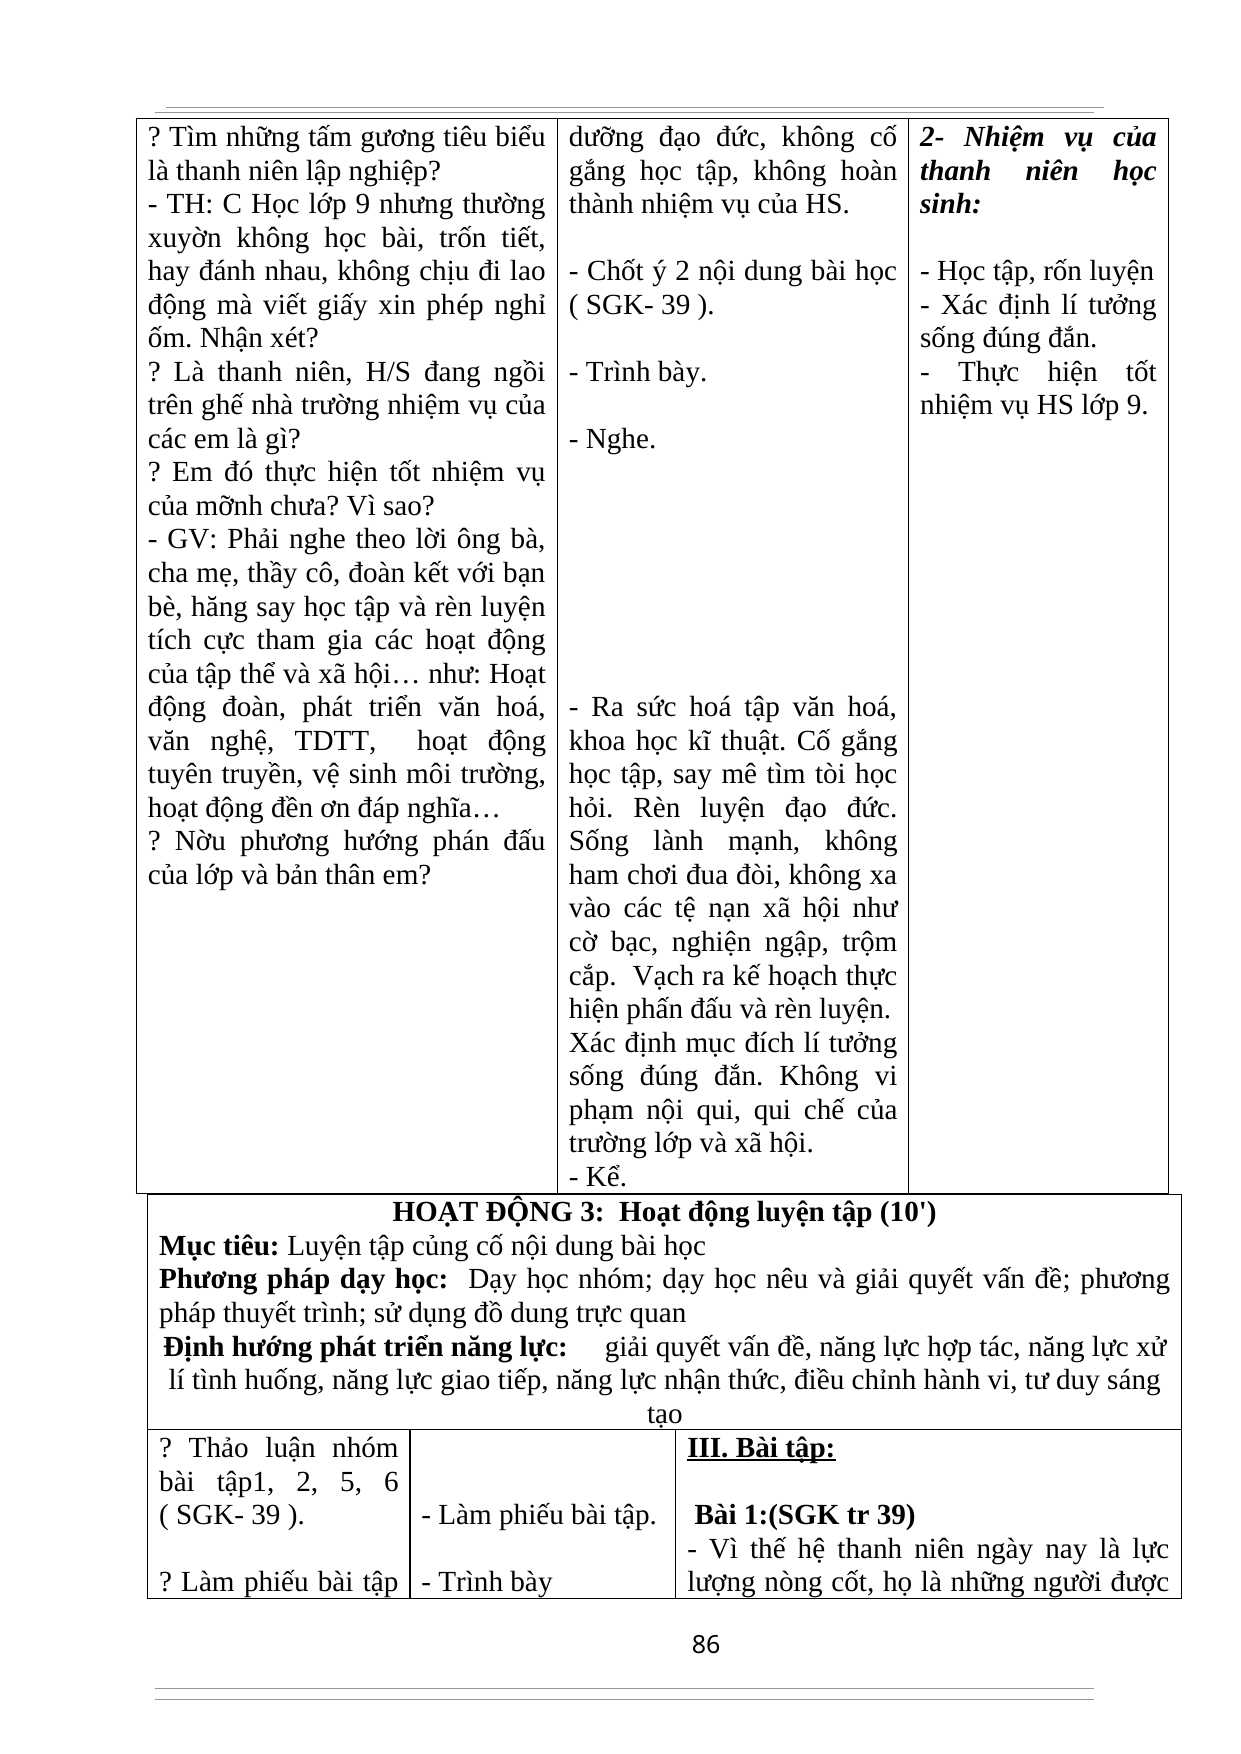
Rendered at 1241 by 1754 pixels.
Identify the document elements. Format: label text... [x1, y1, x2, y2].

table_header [558, 119, 908, 1192]
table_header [909, 119, 1168, 1192]
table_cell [676, 1430, 1181, 1598]
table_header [137, 119, 557, 1192]
table_header HOẠT ĐỘNG 3: Hoạt động luyện tập (10') Mục tiêu: Luyện tập củng cố nội dung bài học Phương pháp dạy học: Dạy học nhóm; dạy học nêu và giải quyết vấn đề; phương pháp thuyết trình; sử dụng đồ dung trực quan Định hướng phát triển năng lực: giải quyết vấn đề, năng lực hợp tác, năng lực xử lí tình huống, năng lực giao tiếp, năng lực nhận thức, điều chỉnh hành vi, tư duy sáng tạo [148, 1195, 1181, 1429]
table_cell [411, 1430, 675, 1598]
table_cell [148, 1430, 409, 1598]
